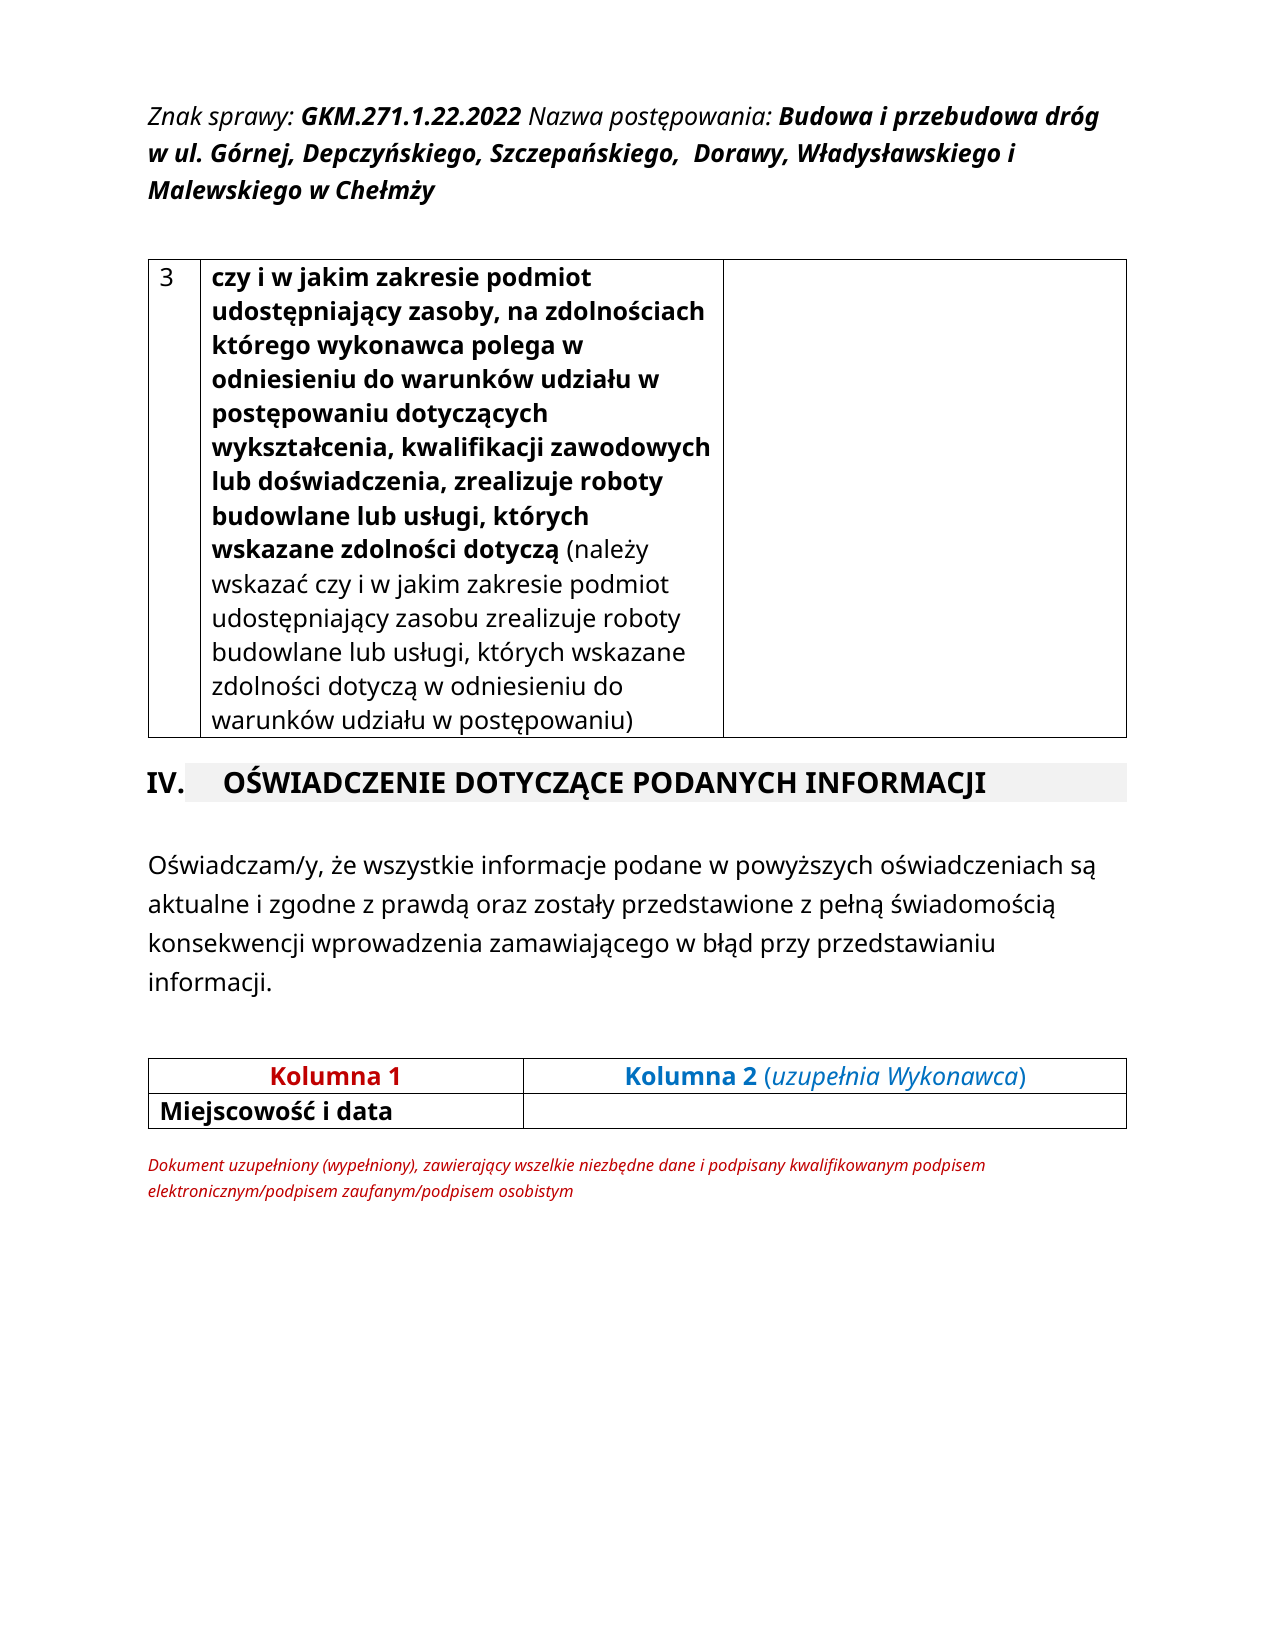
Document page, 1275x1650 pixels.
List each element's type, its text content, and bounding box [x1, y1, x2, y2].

table_header Kolumna 1 [149, 1059, 523, 1093]
text Dokument uzupełniony (wypełniony), zawierający wszelkie niezbędne dane i podpisany kwalifikowanym podpisem elektronicznym/podpisem zaufanym/podpisem osobistym [148, 1154, 1127, 1202]
list OŚWIADCZENIE DOTYCZĄCE PODANYCH INFORMACJI [185, 763, 1127, 802]
table_cell [724, 260, 1126, 737]
table_cell 3 [149, 260, 200, 737]
table_cell czy i w jakim zakresie podmiot udostępniający zasoby, na zdolnościach którego wykonawca polega w odniesieniu do warunków udziału w postępowaniu dotyczących wykształcenia, kwalifikacji zawodowych lub doświadczenia, zrealizuje roboty budowlane lub usługi, których wskazane zdolności dotyczą (należy wskazać czy i w jakim zakresie podmiot udostępniający zasobu zrealizuje roboty budowlane lub usługi, których wskazane zdolności dotyczą w odniesieniu do warunków udziału w postępowaniu) [201, 260, 723, 737]
table_cell Miejscowość i data [149, 1094, 523, 1128]
table_cell [524, 1094, 1126, 1128]
table_header Kolumna 2 (uzupełnia Wykonawca) [524, 1059, 1126, 1093]
text Oświadczam/y, że wszystkie informacje podane w powyższych oświadczeniach są aktualne i zgodne z prawdą oraz zostały przedstawione z pełną świadomością konsekwencji wprowadzenia zamawiającego w błąd przy przedstawianiu informacji. [148, 847, 1127, 999]
